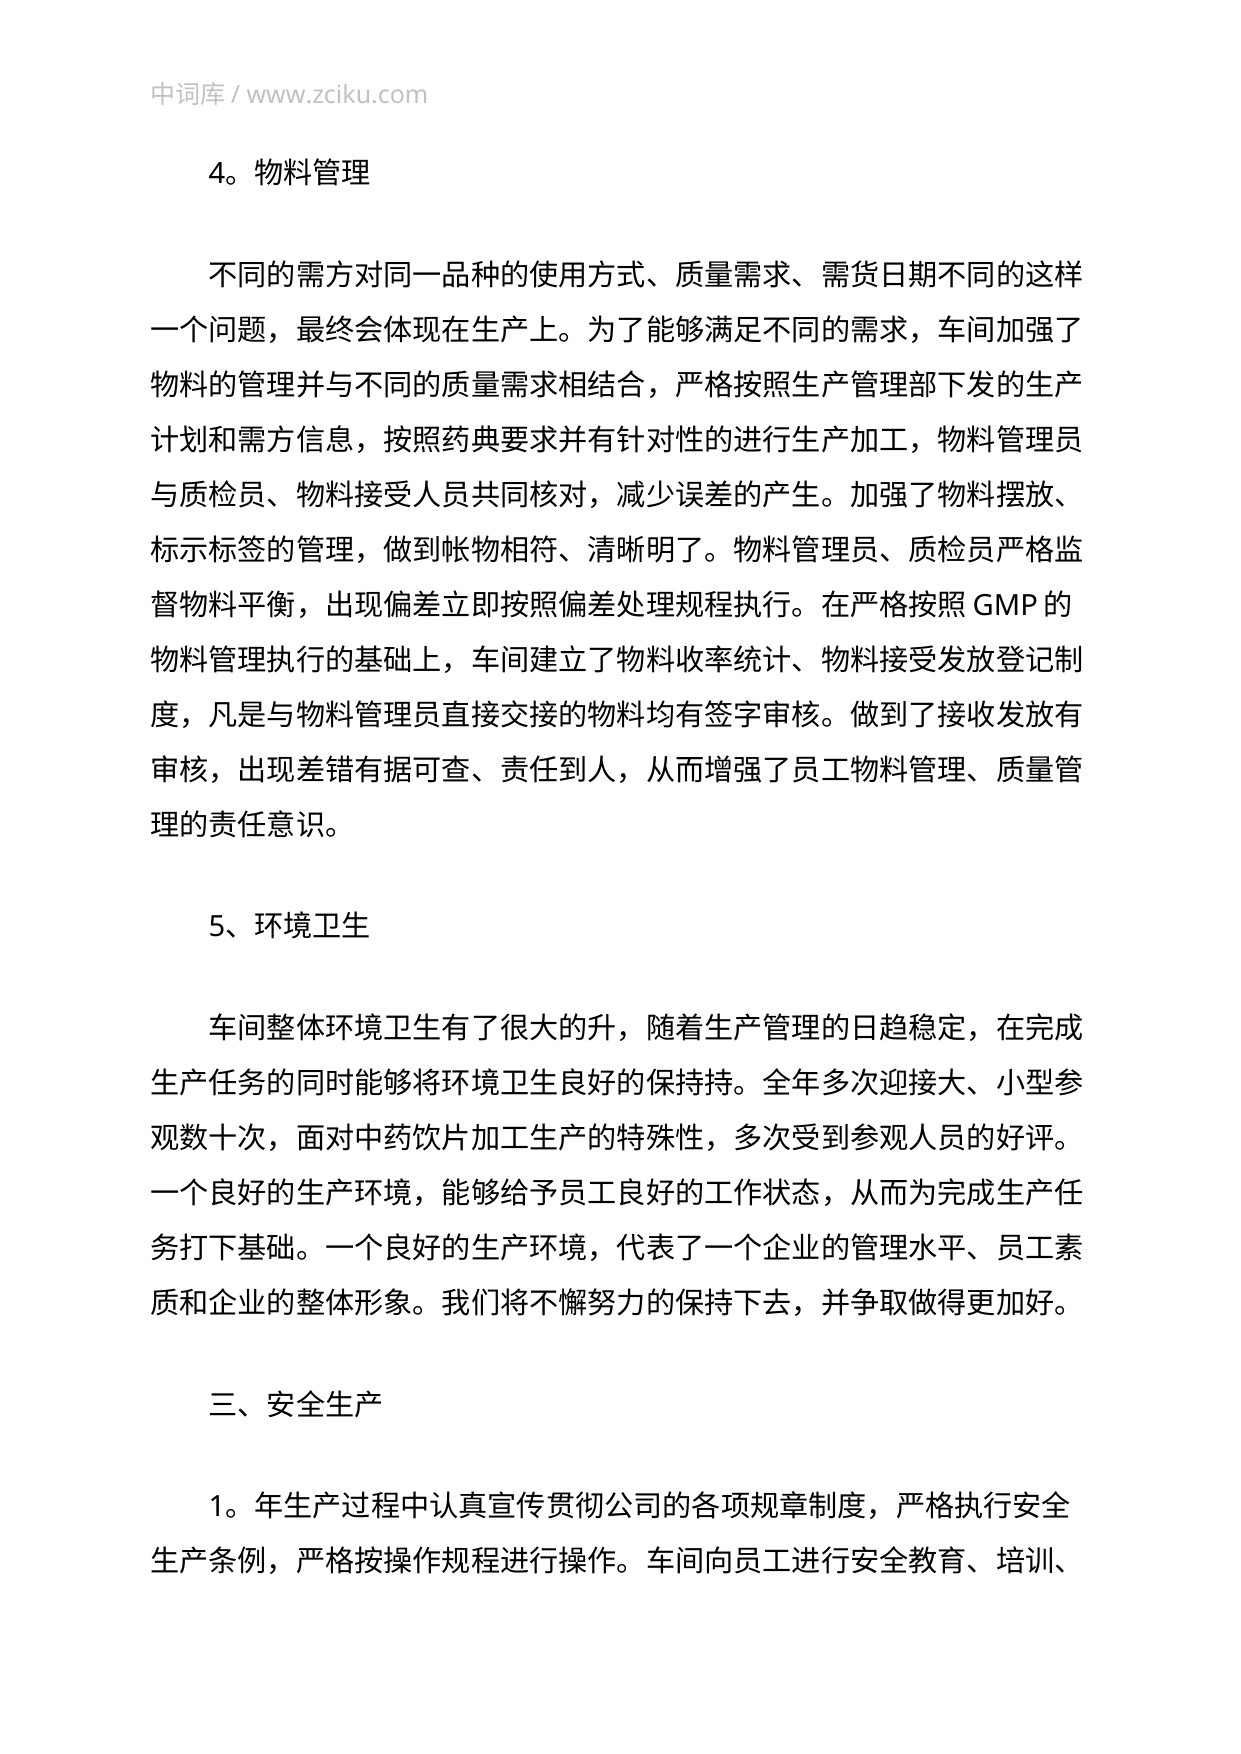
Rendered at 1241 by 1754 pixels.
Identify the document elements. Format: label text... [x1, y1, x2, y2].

text 三、安全生产 [150, 1381, 1090, 1423]
text 4。物料管理 [150, 150, 1090, 192]
text 5、环境卫生 [150, 903, 1090, 945]
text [150, 1483, 1090, 1580]
text 车间整体环境卫生有了很大的升，随着生产管理的日趋稳定，在完成生产任务的同时能够将环境卫生良好的保持持。全年多次迎接大、小型参观数十次，面对中药饮片加工生产的特殊性，多次受到参观人员的好评。一个良好的生产环境，能够给予员工良好的工作状态，从而为完成生产任务打下基础。一个良好的生产环境，代表了一个企业的管理水平、员工素质和企业的整体形象。我们将不懈努力的保持下去，并争取做得更加好。 [150, 1005, 1090, 1322]
text 不同的需方对同一品种的使用方式、质量需求、需货日期不同的这样一个问题，最终会体现在生产上。为了能够满足不同的需求，车间加强了物料的管理并与不同的质量需求相结合，严格按照生产管理部下发的生产计划和需方信息，按照药典要求并有针对性的进行生产加工，物料管理员与质检员、物料接受人员共同核对，减少误差的产生。加强了物料摆放、标示标签的管理，做到帐物相符、清晰明了。物料管理员、质检员严格监督物料平衡，出现偏差立即按照偏差处理规程执行。在严格按照GMP的物料管理执行的基础上，车间建立了物料收率统计、物料接受发放登记制度，凡是与物料管理员直接交接的物料均有签字审核。做到了接收发放有审核，出现差错有据可查、责任到人，从而增强了员工物料管理、质量管理的责任意识。 [150, 252, 1090, 843]
